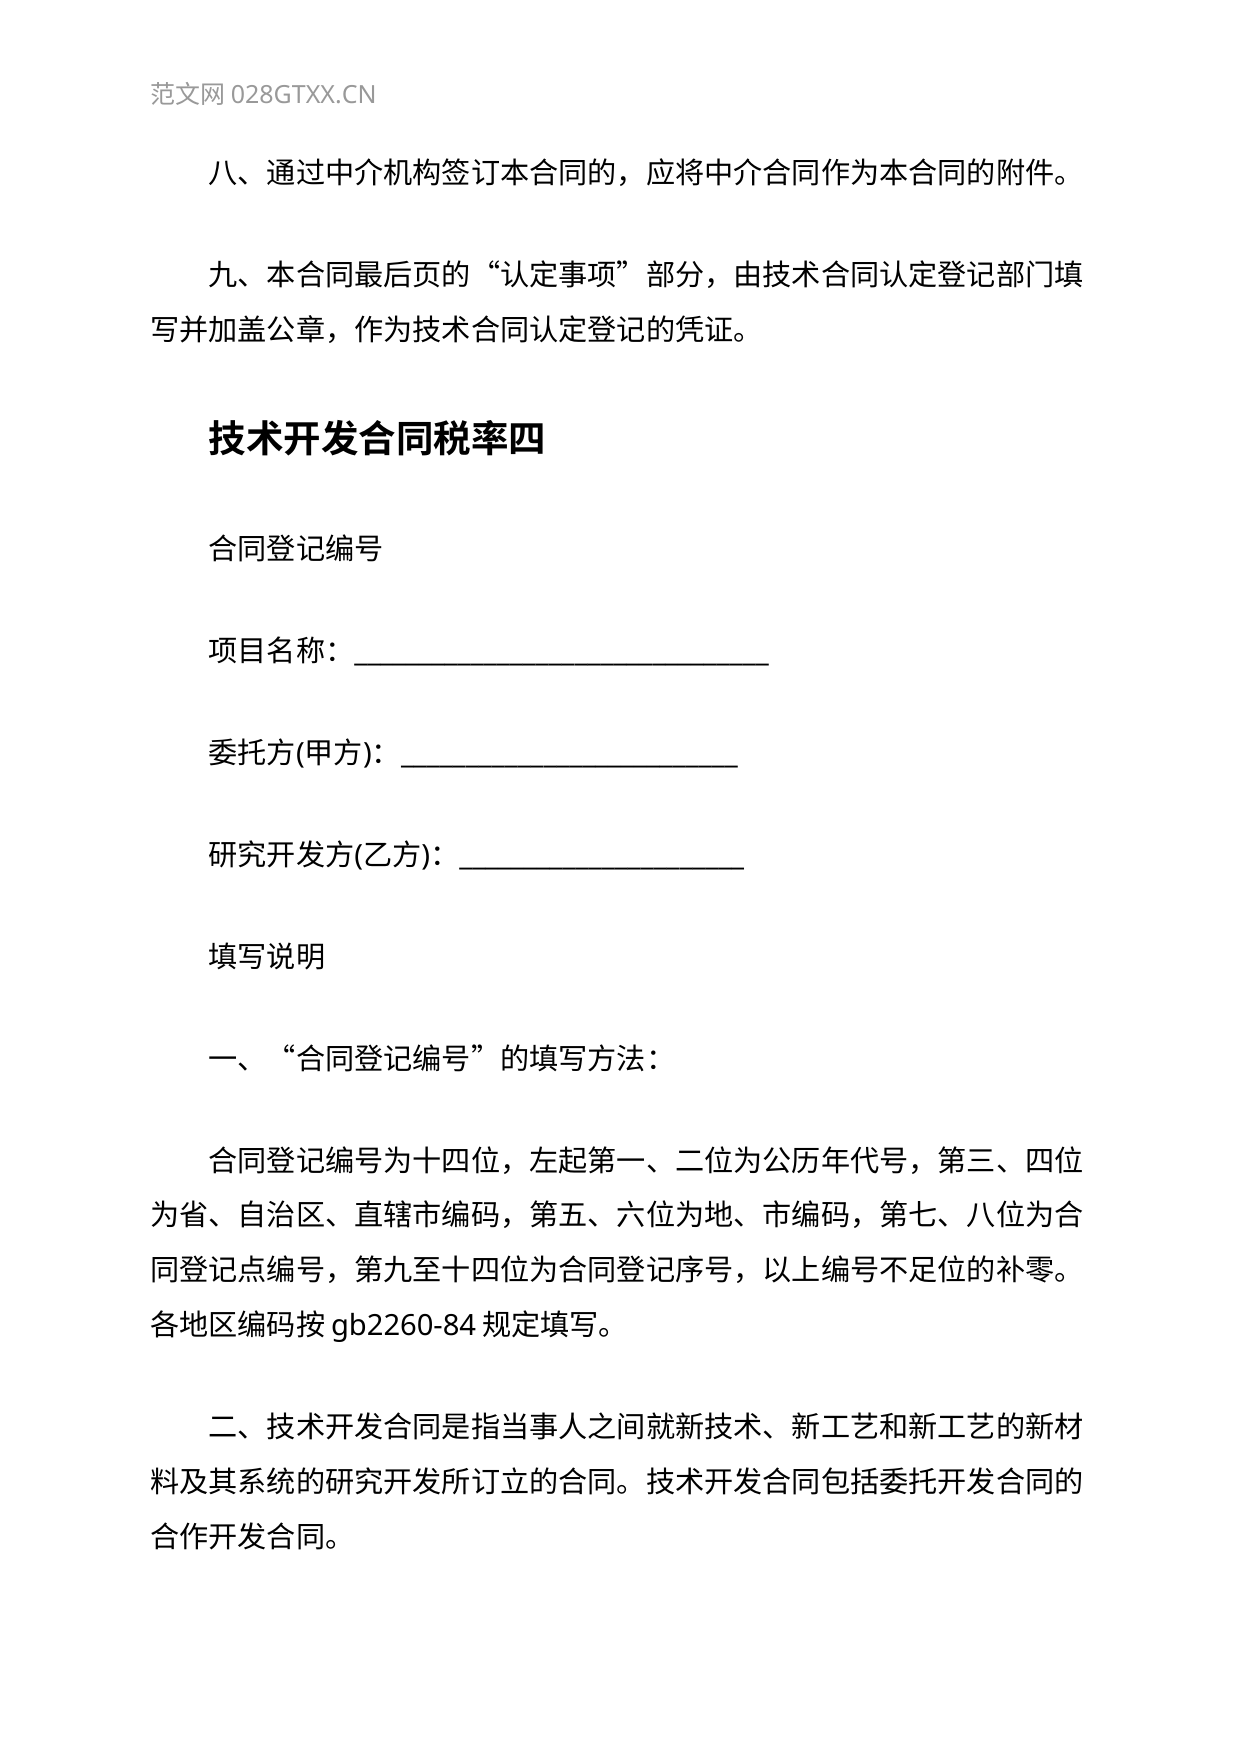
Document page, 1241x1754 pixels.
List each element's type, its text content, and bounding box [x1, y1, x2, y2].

text 研究开发方(乙方)：______________________ [150, 832, 1090, 874]
text 项目名称：________________________________ [150, 628, 1090, 670]
text 九、本合同最后页的“认定事项”部分，由技术合同认定登记部门填写并加盖公章，作为技术合同认定登记的凭证。 [150, 252, 1090, 349]
text 技术开发合同税率四 [150, 408, 1090, 463]
text 合同登记编号为十四位，左起第一、二位为公历年代号，第三、四位为省、自治区、直辖市编码，第五、六位为地、市编码，第七、八位为合同登记点编号，第九至十四位为合同登记序号，以上编号不足位的补零。各地区编码按gb2260-84规定填写。 [150, 1137, 1090, 1344]
text 合同登记编号 [150, 526, 1090, 568]
text 一、“合同登记编号”的填写方法： [150, 1035, 1090, 1078]
text 二、技术开发合同是指当事人之间就新技术、新工艺和新工艺的新材料及其系统的研究开发所订立的合同。技术开发合同包括委托开发合同的合作开发合同。 [150, 1404, 1090, 1556]
text 填写说明 [150, 933, 1090, 976]
text 委托方(甲方)：__________________________ [150, 729, 1090, 772]
text 八、通过中介机构签订本合同的，应将中介合同作为本合同的附件。 [150, 150, 1090, 192]
